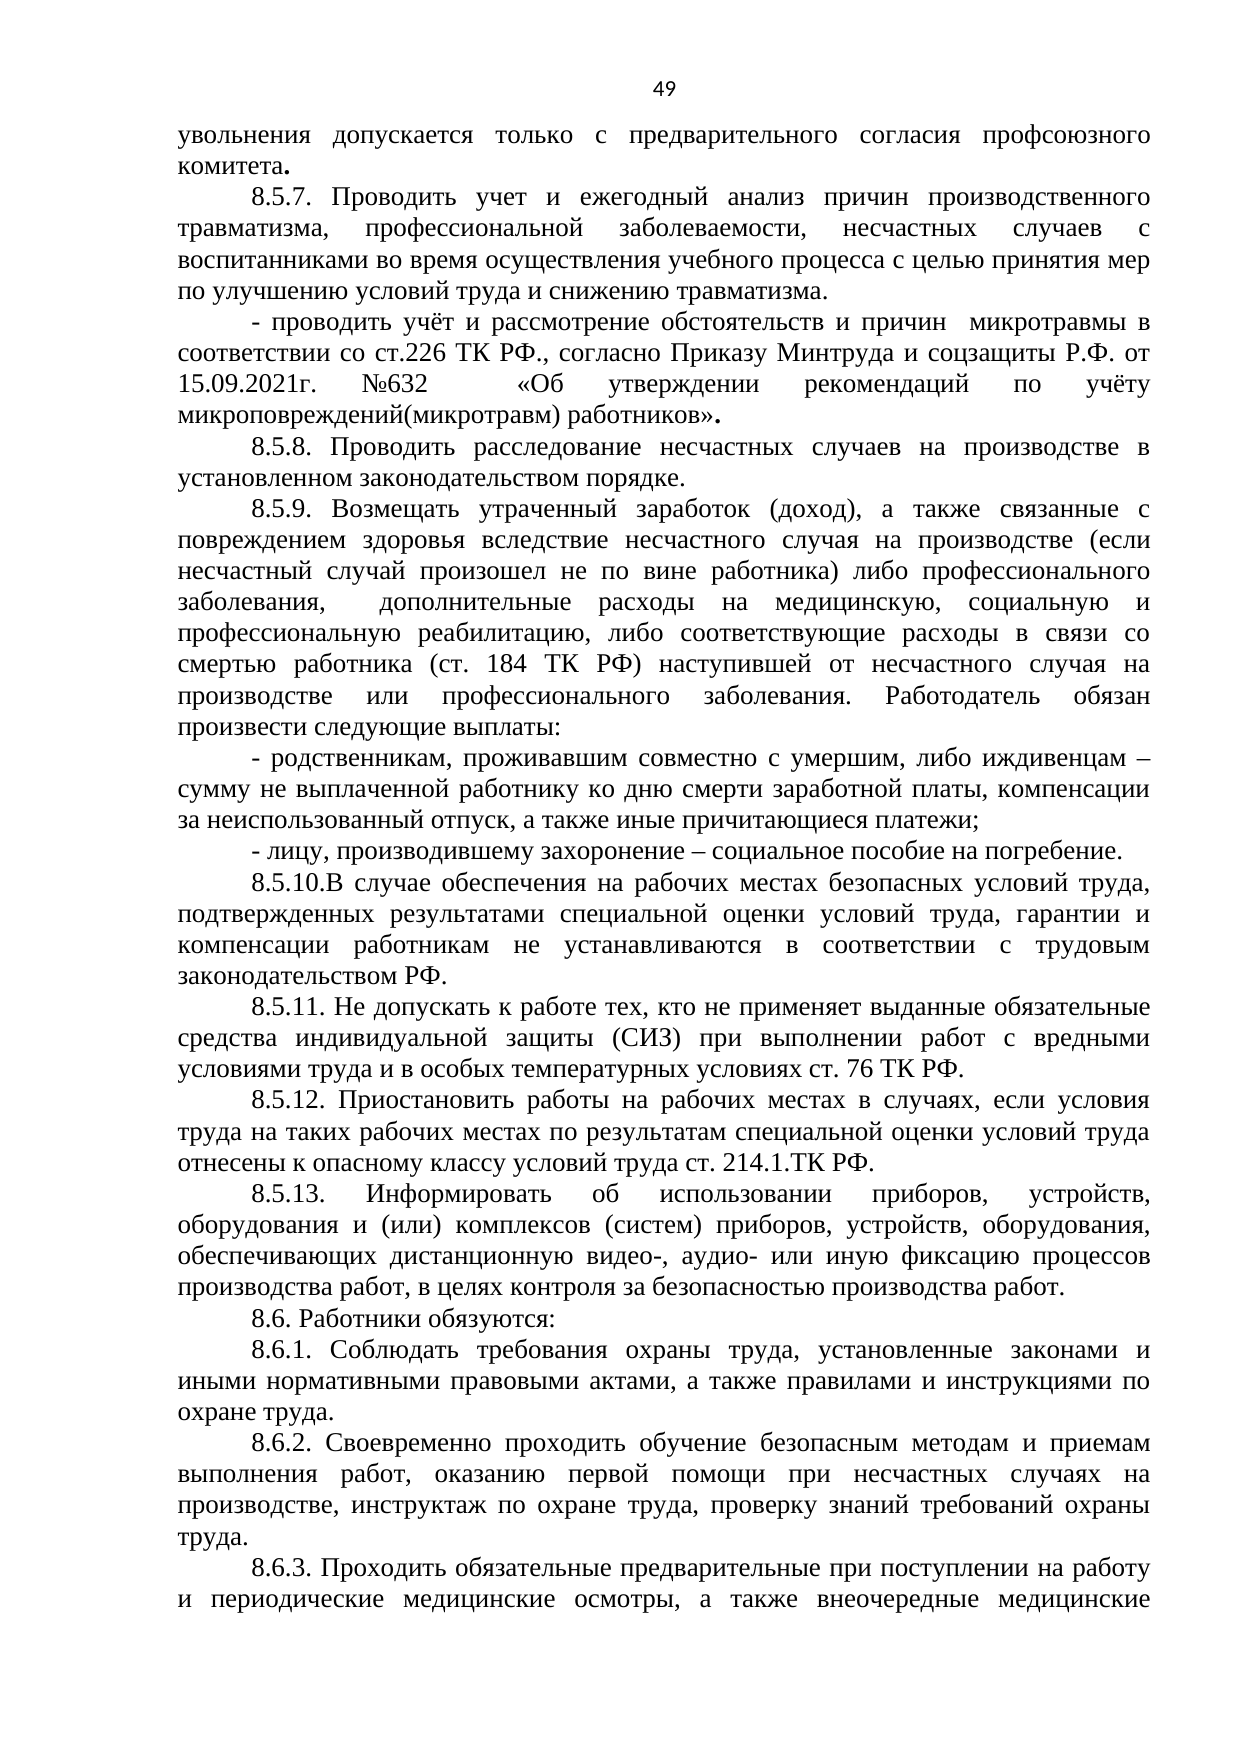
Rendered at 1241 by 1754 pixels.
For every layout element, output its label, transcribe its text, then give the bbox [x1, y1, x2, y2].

text 8.5.7. Проводить учет и ежегодный анализ причин производственного травматизма, профессиональной заболеваемости, несчастных случаев с воспитанниками во время осуществления учебного процесса с целью принятия мер по улучшению условий труда и снижению травматизма. [177, 180, 1152, 305]
text - родственникам, проживавшим совместно с умершим, либо иждивенцам – сумму не выплаченной работнику ко дню смерти заработной платы, компенсации за неиспользованный отпуск, а также иные причитающиеся платежи; [177, 741, 1152, 834]
text 8.5.13. Информировать об использовании приборов, устройств, оборудования и (или) комплексов (систем) приборов, устройств, оборудования, обеспечивающих дистанционную видео-, аудио- или иную фиксацию процессов производства работ, в целях контроля за безопасностью производства работ. [177, 1177, 1152, 1302]
text 8.5.10.В случае обеспечения на рабочих местах безопасных условий труда, подтвержденных результатами специальной оценки условий труда, гарантии и компенсации работникам не устанавливаются в соответствии с трудовым законодательством РФ. [177, 866, 1152, 990]
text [177, 1551, 1152, 1613]
text 8.6. Работники обязуются: [177, 1302, 1152, 1333]
text 8.6.1. Соблюдать требования охраны труда, установленные законами и иными нормативными правовыми актами, а также правилами и инструкциями по охране труда. [177, 1333, 1152, 1426]
text 8.5.9. Возмещать утраченный заработок (доход), а также связанные с повреждением здоровья вследствие несчастного случая на производстве (если несчастный случай произошел не по вине работника) либо профессионального заболевания, дополнительные расходы на медицинскую, социальную и профессиональную реабилитацию, либо соответствующие расходы в связи со смертью работника (ст. 184 ТК РФ) наступившей от несчастного случая на производстве или профессионального заболевания. Работодатель обязан произвести следующие выплаты: [177, 492, 1152, 741]
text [177, 118, 1152, 180]
text - проводить учёт и рассмотрение обстоятельств и причин микротравмы в соответствии со ст.226 ТК РФ., согласно Приказу Минтруда и соцзащиты Р.Ф. от 15.09.2021г. №632 «Об утверждении рекомендаций по учёту микроповреждений(микротравм) работников». [177, 305, 1152, 429]
text 8.5.8. Проводить расследование несчастных случаев на производстве в установленном законодательством порядке. [177, 429, 1152, 492]
text - лицу, производившему захоронение – социальное пособие на погребение. [177, 834, 1152, 866]
text 8.6.2. Своевременно проходить обучение безопасным методам и приемам выполнения работ, оказанию первой помощи при несчастных случаях на производстве, инструктаж по охране труда, проверку знаний требований охраны труда. [177, 1426, 1152, 1551]
text 8.5.11. Не допускать к работе тех, кто не применяет выданные обязательные средства индивидуальной защиты (СИЗ) при выполнении работ с вредными условиями труда и в особых температурных условиях ст. 76 ТК РФ. [177, 990, 1152, 1084]
text 8.5.12. Приостановить работы на рабочих местах в случаях, если условия труда на таких рабочих местах по результатам специальной оценки условий труда отнесены к опасному классу условий труда ст. 214.1.ТК РФ. [177, 1084, 1152, 1177]
